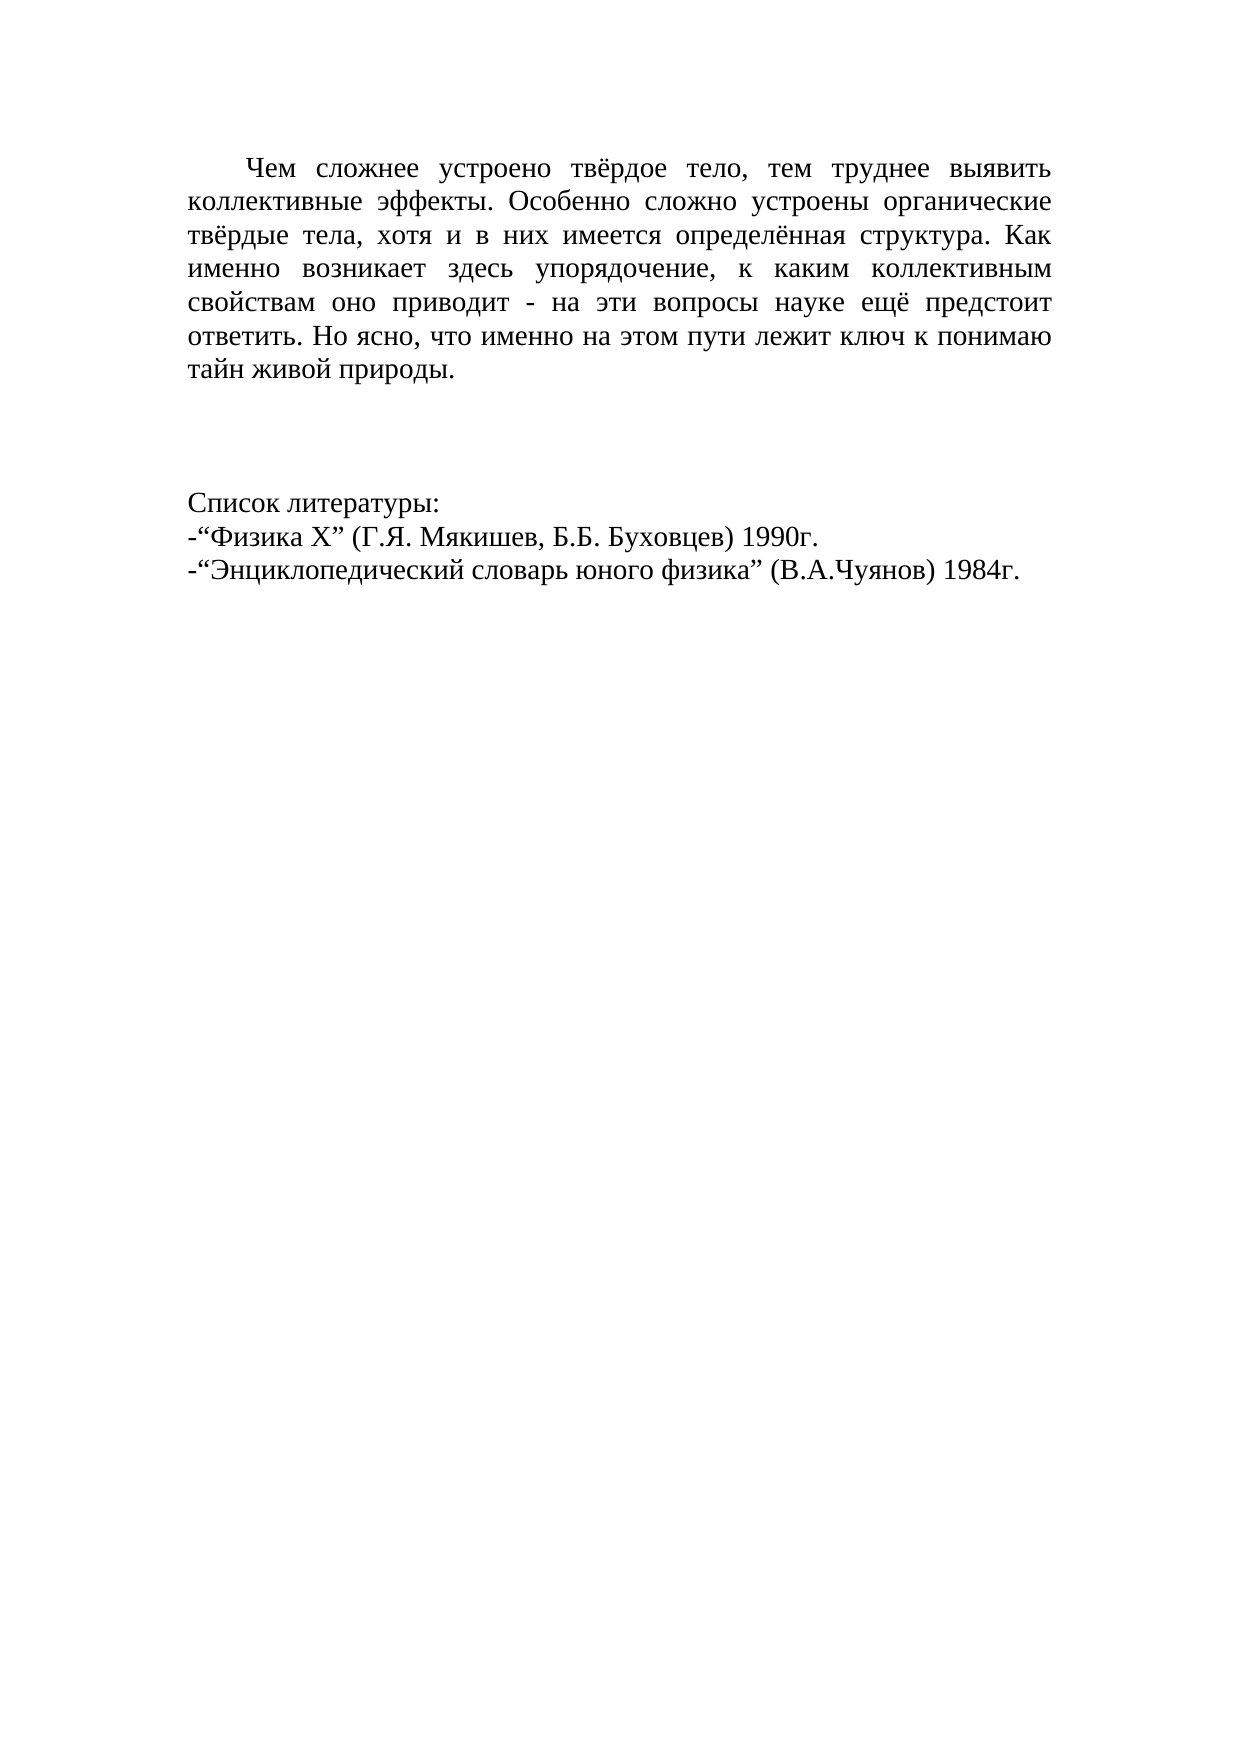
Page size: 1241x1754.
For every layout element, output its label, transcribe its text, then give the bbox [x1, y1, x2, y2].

text -“Физика X” (Г.Я. Мякишев, Б.Б. Буховцев) 1990г. [187, 519, 1053, 552]
text Список литературы: [187, 485, 1053, 519]
text Чем сложнее устроено твёрдое тело, тем труднее выявить коллективные эффекты. Особенно сложно устроены органические твёрдые тела, хотя и в них имеется определённая структура. Как именно возникает здесь упорядочение, к каким коллективным свойствам оно приводит - на эти вопросы науке ещё предстоит ответить. Но ясно, что именно на этом пути лежит ключ к понимаю тайн живой природы. [187, 150, 1053, 385]
text -“Энциклопедический словарь юного физика” (В.А.Чуянов) 1984г. [187, 552, 1088, 586]
